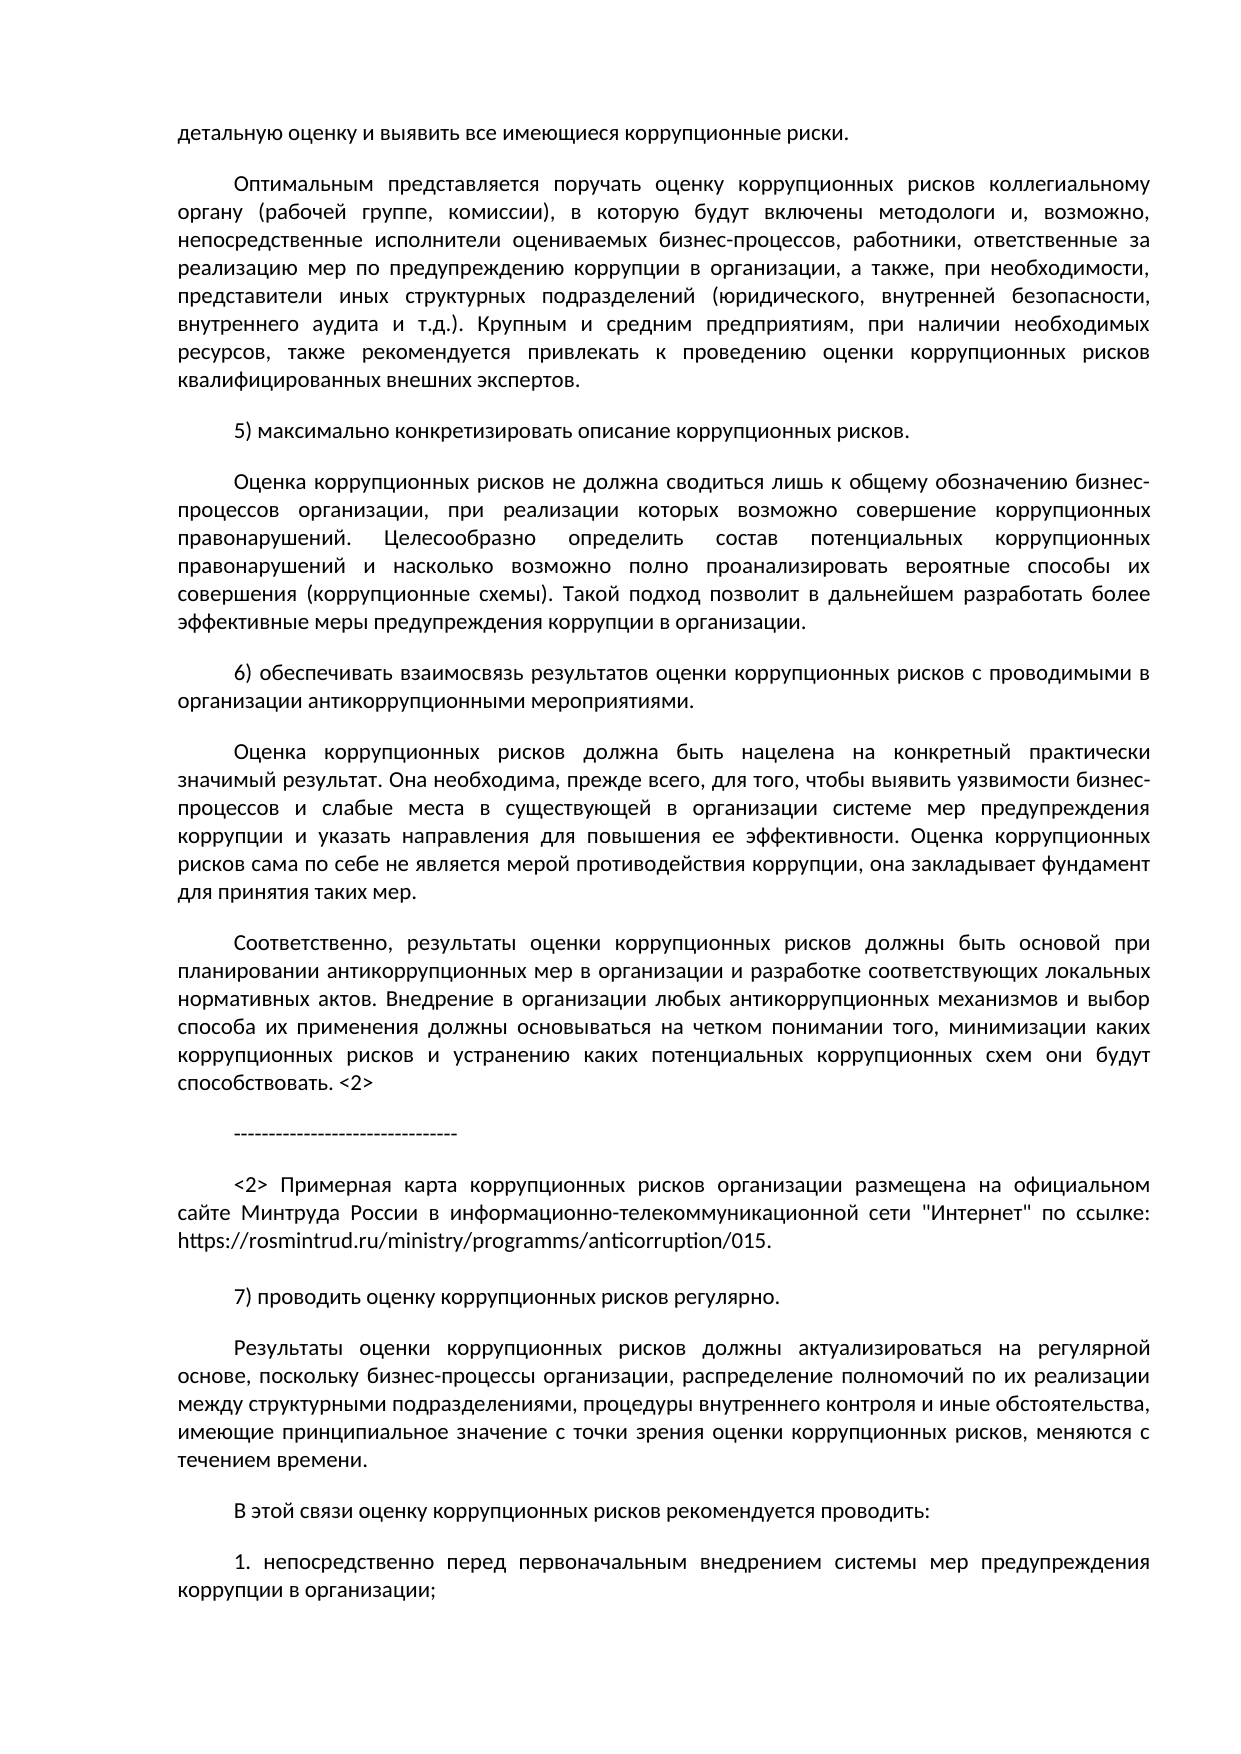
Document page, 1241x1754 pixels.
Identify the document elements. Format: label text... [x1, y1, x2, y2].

text Результаты оценки коррупционных рисков должны актуализироваться на регулярной основе, поскольку бизнес-процессы организации, распределение полномочий по их реализации между структурными подразделениями, процедуры внутреннего контроля и иные обстоятельства, имеющие принципиальное значение с точки зрения оценки коррупционных рисков, меняются с течением времени. [177, 1333, 1152, 1473]
text -------------------------------- [177, 1119, 1152, 1147]
text <2> Примерная карта коррупционных рисков организации размещена на официальном сайте Минтруда России в информационно-телекоммуникационной сети "Интернет" по ссылке: https://rosmintrud.ru/ministry/programms/anticorruption/015. [177, 1170, 1152, 1254]
text Оптимальным представляется поручать оценку коррупционных рисков коллегиальному органу (рабочей группе, комиссии), в которую будут включены методологи и, возможно, непосредственные исполнители оцениваемых бизнес-процессов, работники, ответственные за реализацию мер по предупреждению коррупции в организации, а также, при необходимости, представители иных структурных подразделений (юридического, внутренней безопасности, внутреннего аудита и т.д.). Крупным и средним предприятиям, при наличии необходимых ресурсов, также рекомендуется привлекать к проведению оценки коррупционных рисков квалифицированных внешних экспертов. [177, 169, 1152, 393]
text Соответственно, результаты оценки коррупционных рисков должны быть основой при планировании антикоррупционных мер в организации и разработке соответствующих локальных нормативных актов. Внедрение в организации любых антикоррупционных механизмов и выбор способа их применения должны основываться на четком понимании того, минимизации каких коррупционных рисков и устранению каких потенциальных коррупционных схем они будут способствовать. <2> [177, 928, 1152, 1096]
text 1. непосредственно перед первоначальным внедрением системы мер предупреждения коррупции в организации; [177, 1547, 1152, 1603]
text 6) обеспечивать взаимосвязь результатов оценки коррупционных рисков с проводимыми в организации антикоррупционными мероприятиями. [177, 658, 1152, 714]
text Оценка коррупционных рисков не должна сводиться лишь к общему обозначению бизнес-процессов организации, при реализации которых возможно совершение коррупционных правонарушений. Целесообразно определить состав потенциальных коррупционных правонарушений и насколько возможно полно проанализировать вероятные способы их совершения (коррупционные схемы). Такой подход позволит в дальнейшем разработать более эффективные меры предупреждения коррупции в организации. [177, 467, 1152, 635]
text 5) максимально конкретизировать описание коррупционных рисков. [177, 416, 1152, 444]
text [177, 118, 1152, 146]
text Оценка коррупционных рисков должна быть нацелена на конкретный практически значимый результат. Она необходима, прежде всего, для того, чтобы выявить уязвимости бизнес-процессов и слабые места в существующей в организации системе мер предупреждения коррупции и указать направления для повышения ее эффективности. Оценка коррупционных рисков сама по себе не является мерой противодействия коррупции, она закладывает фундамент для принятия таких мер. [177, 737, 1152, 905]
text 7) проводить оценку коррупционных рисков регулярно. [177, 1282, 1152, 1310]
text В этой связи оценку коррупционных рисков рекомендуется проводить: [177, 1496, 1152, 1524]
